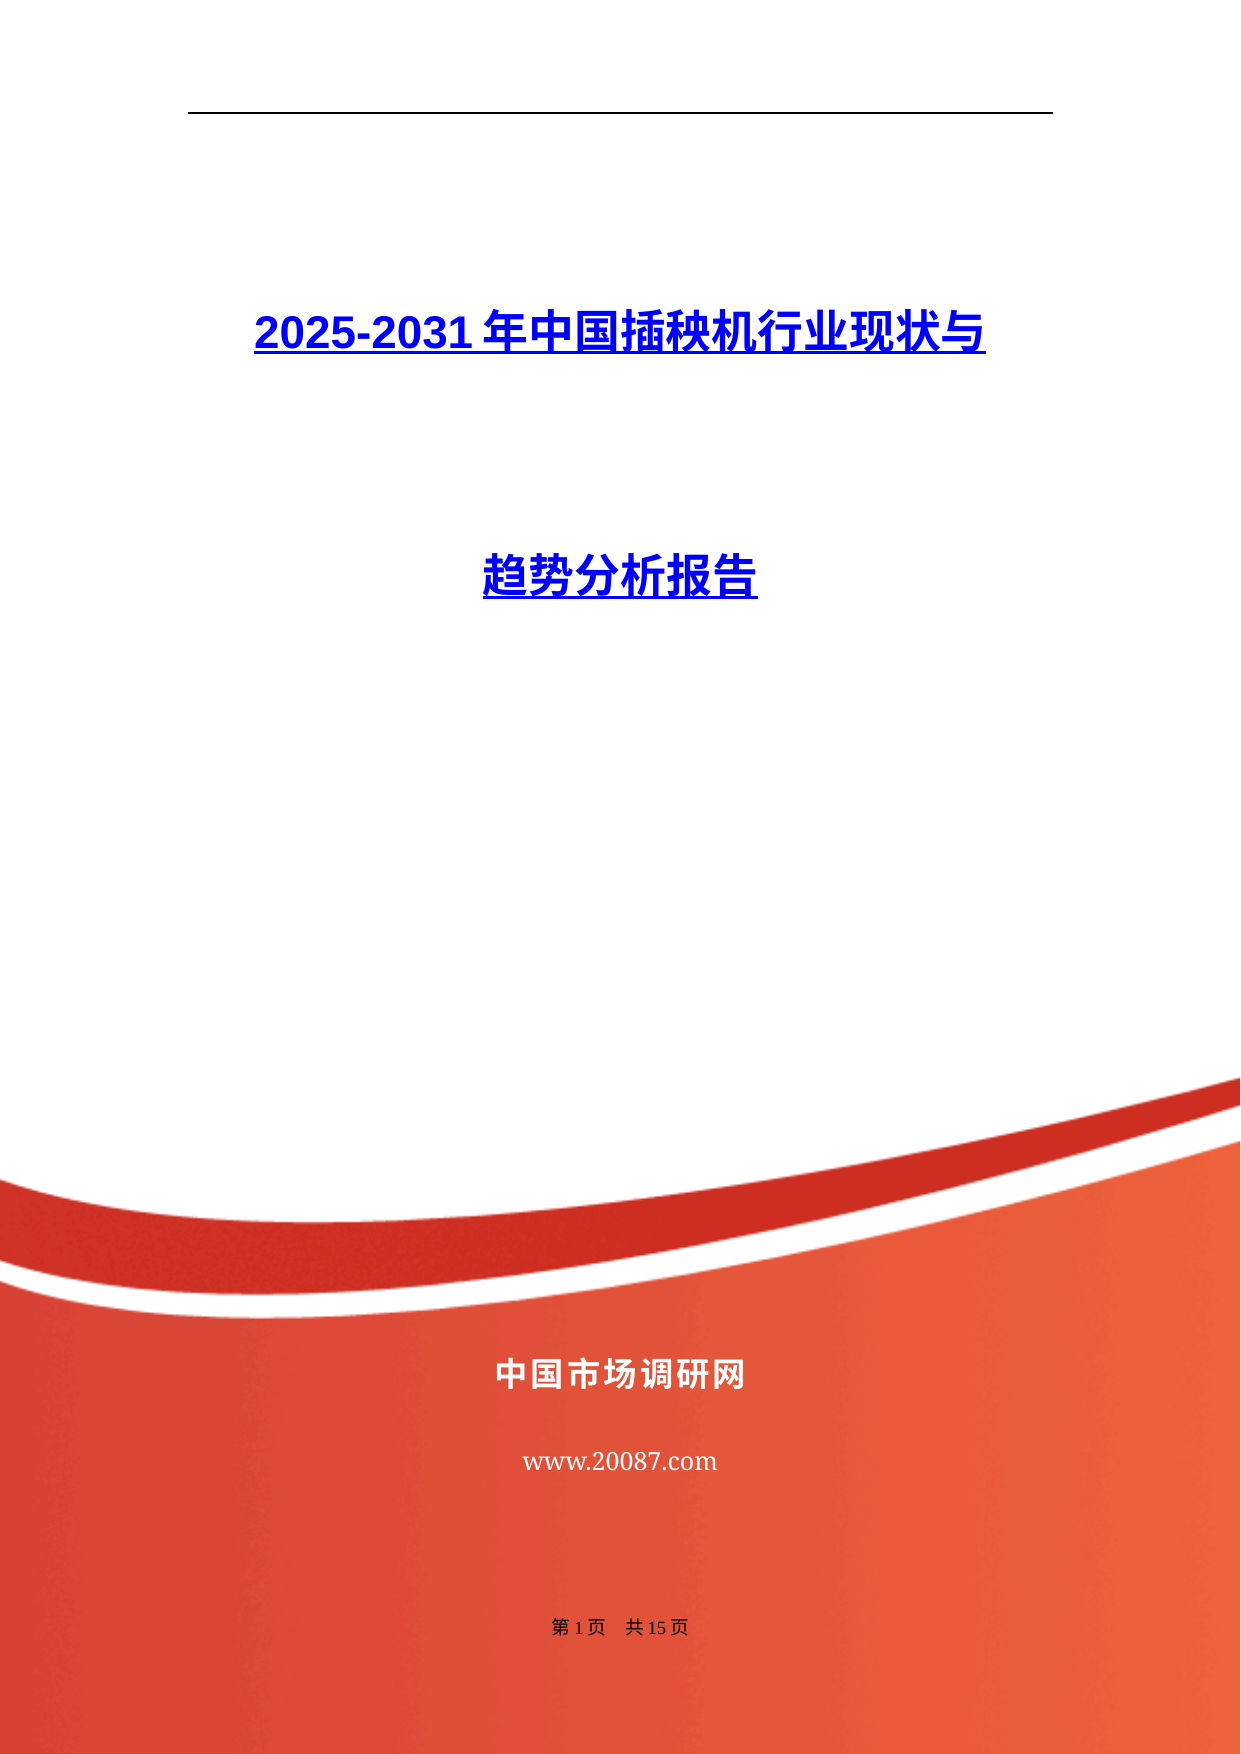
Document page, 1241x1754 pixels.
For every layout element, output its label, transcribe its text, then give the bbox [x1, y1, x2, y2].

text www.20087.com [187, 1428, 1053, 1493]
table_header 2025-2031年中国插秧机行业现状与趋势分析报告 [188, 207, 1053, 773]
subtitle 中国市场调研网 [187, 1339, 1053, 1404]
picture [0, 1006, 1241, 1754]
